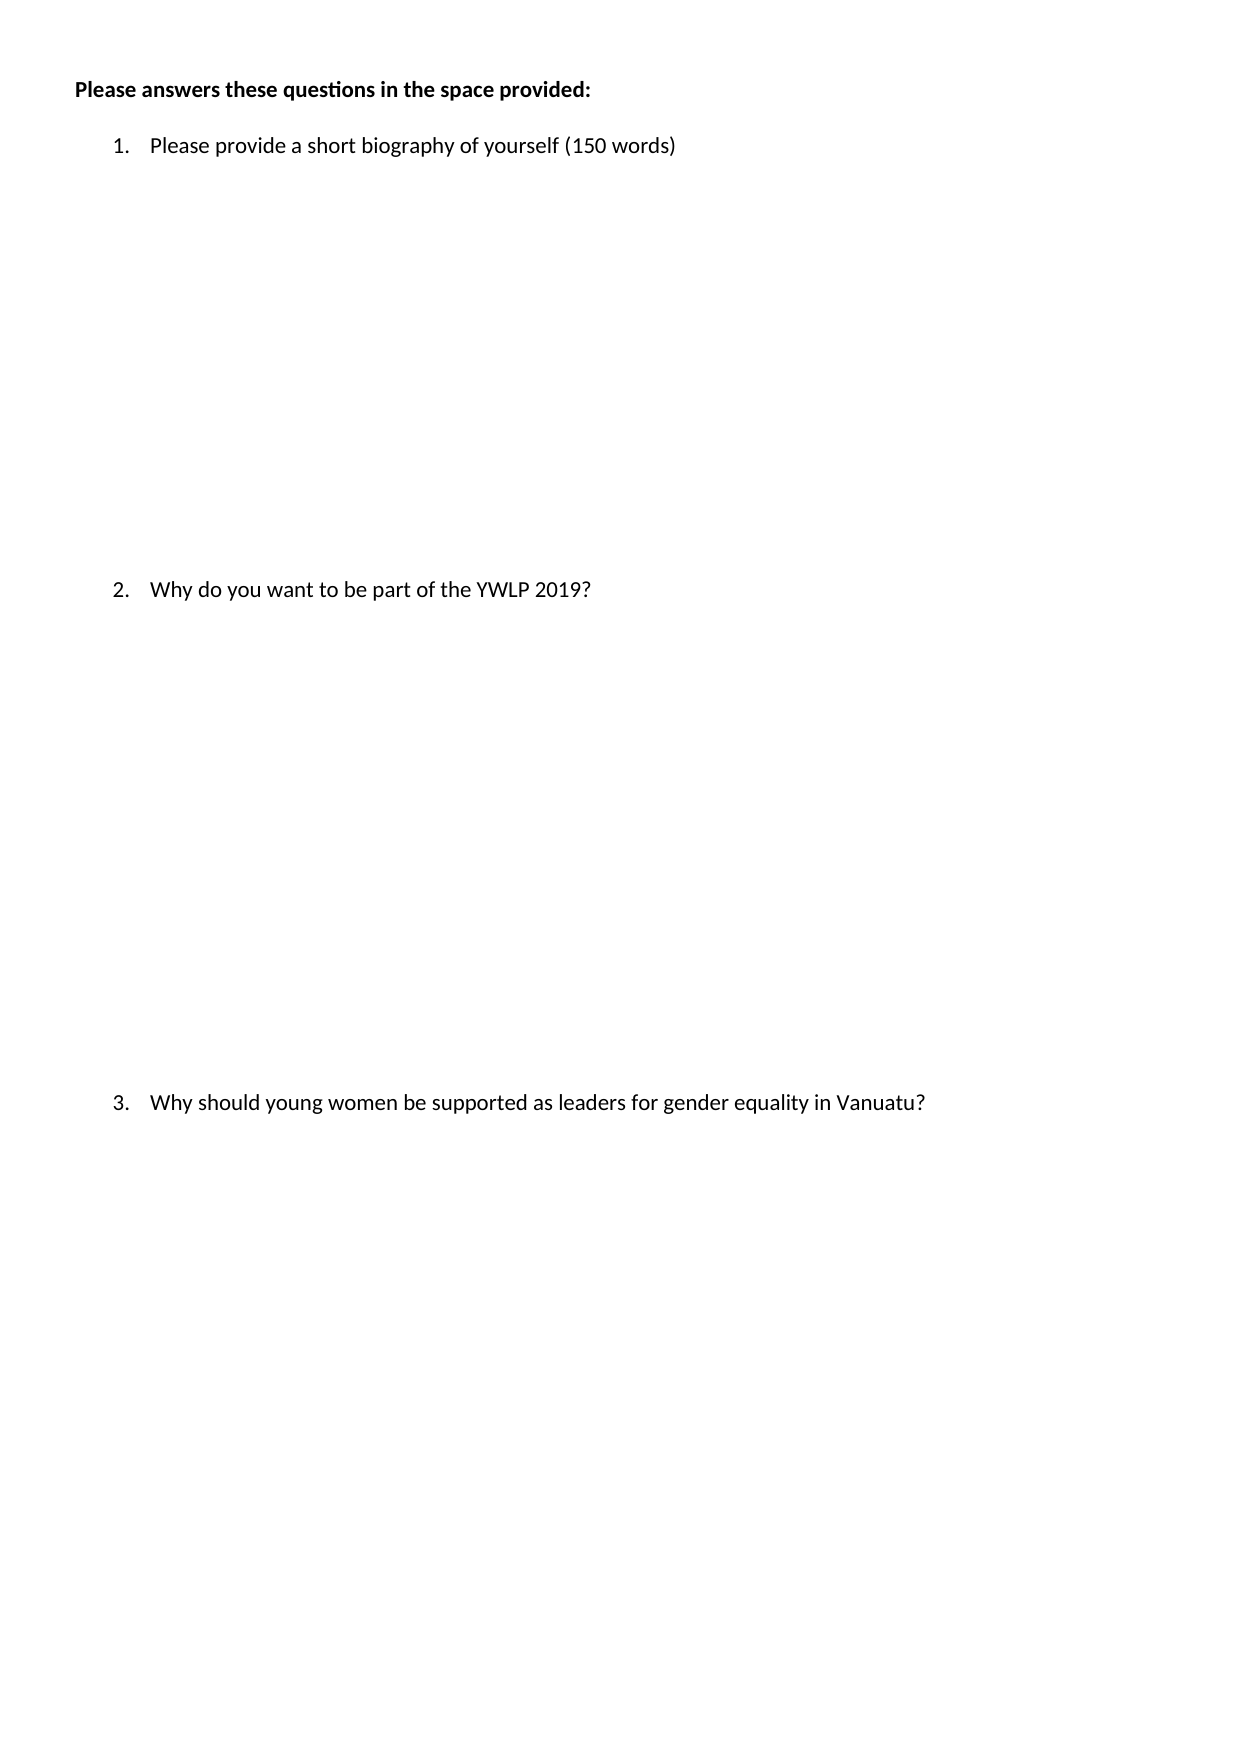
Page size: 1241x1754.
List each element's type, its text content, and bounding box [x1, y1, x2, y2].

text Please answers these questions in the space provided: [75, 75, 1165, 103]
list Please provide a short biography of yourself (150 words) [112, 131, 1165, 159]
list Why do you want to be part of the YWLP 2019? [112, 575, 1165, 603]
list Why should young women be supported as leaders for gender equality in Vanuatu? [112, 1088, 1165, 1116]
